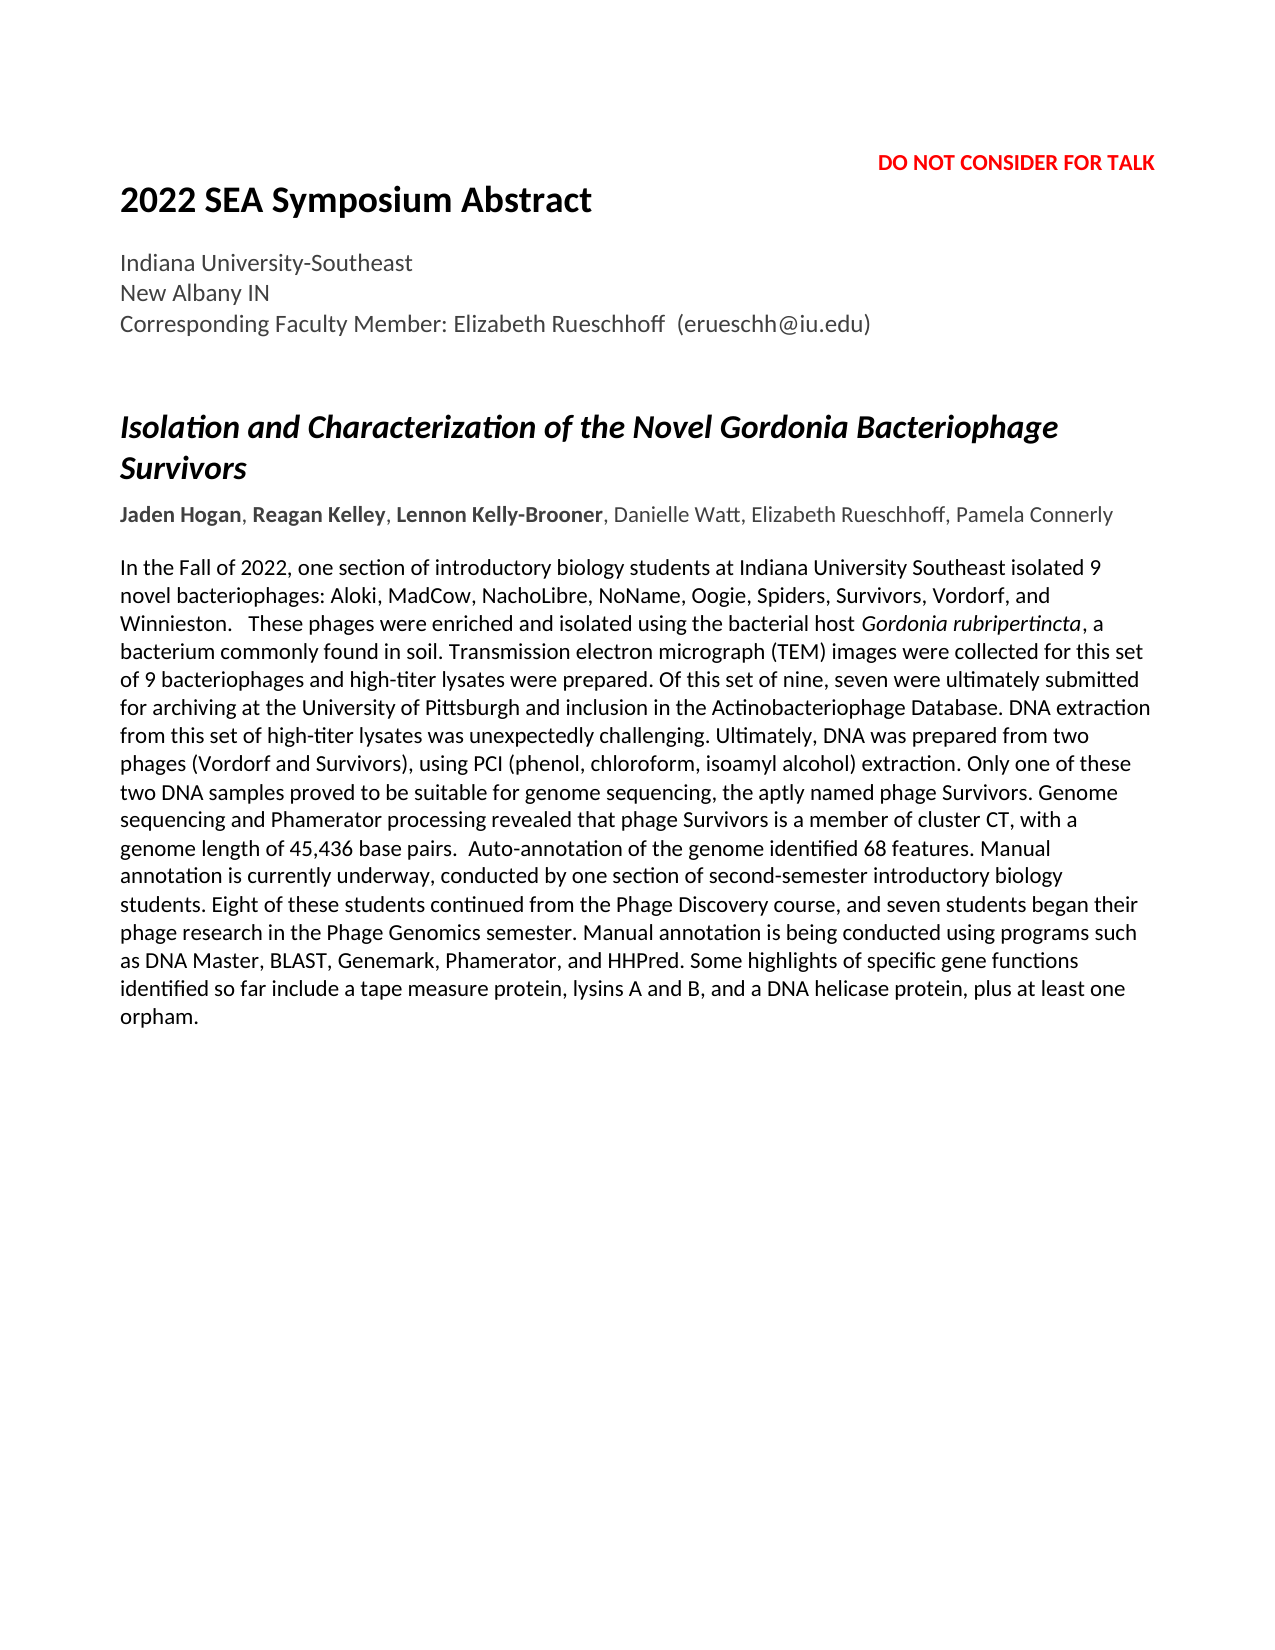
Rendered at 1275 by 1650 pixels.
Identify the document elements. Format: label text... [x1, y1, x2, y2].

text 2022 SEA Symposium Abstract [120, 176, 1155, 222]
text Indiana University-Southeast [120, 247, 1155, 277]
text Corresponding Faculty Member: Elizabeth Rueschhoff (erueschh@iu.edu) [120, 308, 1155, 369]
text Jaden Hogan, Reagan Kelley, Lennon Kelly-Brooner, Danielle Watt, Elizabeth Rueschhoff, Pamela Connerly [120, 500, 1155, 528]
text New Albany IN [120, 277, 1155, 308]
text DO NOT CONSIDER FOR TALK [120, 148, 1155, 176]
text In the Fall of 2022, one section of introductory biology students at Indiana University Southeast isolated 9 novel bacteriophages: Aloki, MadCow, NachoLibre, NoName, Oogie, Spiders, Survivors, Vordorf, and Winnieston. These phages were enriched and isolated using the bacterial host Gordonia rubripertincta, a bacterium commonly found in soil. Transmission electron micrograph (TEM) images were collected for this set of 9 bacteriophages and high-titer lysates were prepared. Of this set of nine, seven were ultimately submitted for archiving at the University of Pittsburgh and inclusion in the Actinobacteriophage Database. DNA extraction from this set of high-titer lysates was unexpectedly challenging. Ultimately, DNA was prepared from two phages (Vordorf and Survivors), using PCI (phenol, chloroform, isoamyl alcohol) extraction. Only one of these two DNA samples proved to be suitable for genome sequencing, the aptly named phage Survivors. Genome sequencing and Phamerator processing revealed that phage Survivors is a member of cluster CT, with a genome length of 45,436 base pairs. Auto-annotation of the genome identified 68 features. Manual annotation is currently underway, conducted by one section of second-semester introductory biology students. Eight of these students continued from the Phage Discovery course, and seven students began their phage research in the Phage Genomics semester. Manual annotation is being conducted using programs such as DNA Master, BLAST, Genemark, Phamerator, and HHPred. Some highlights of specific gene functions identified so far include a tape measure protein, lysins A and B, and a DNA helicase protein, plus at least one orpham. [120, 553, 1155, 1030]
title Isolation and Characterization of the Novel Gordonia Bacteriophage Survivors [120, 406, 1155, 488]
